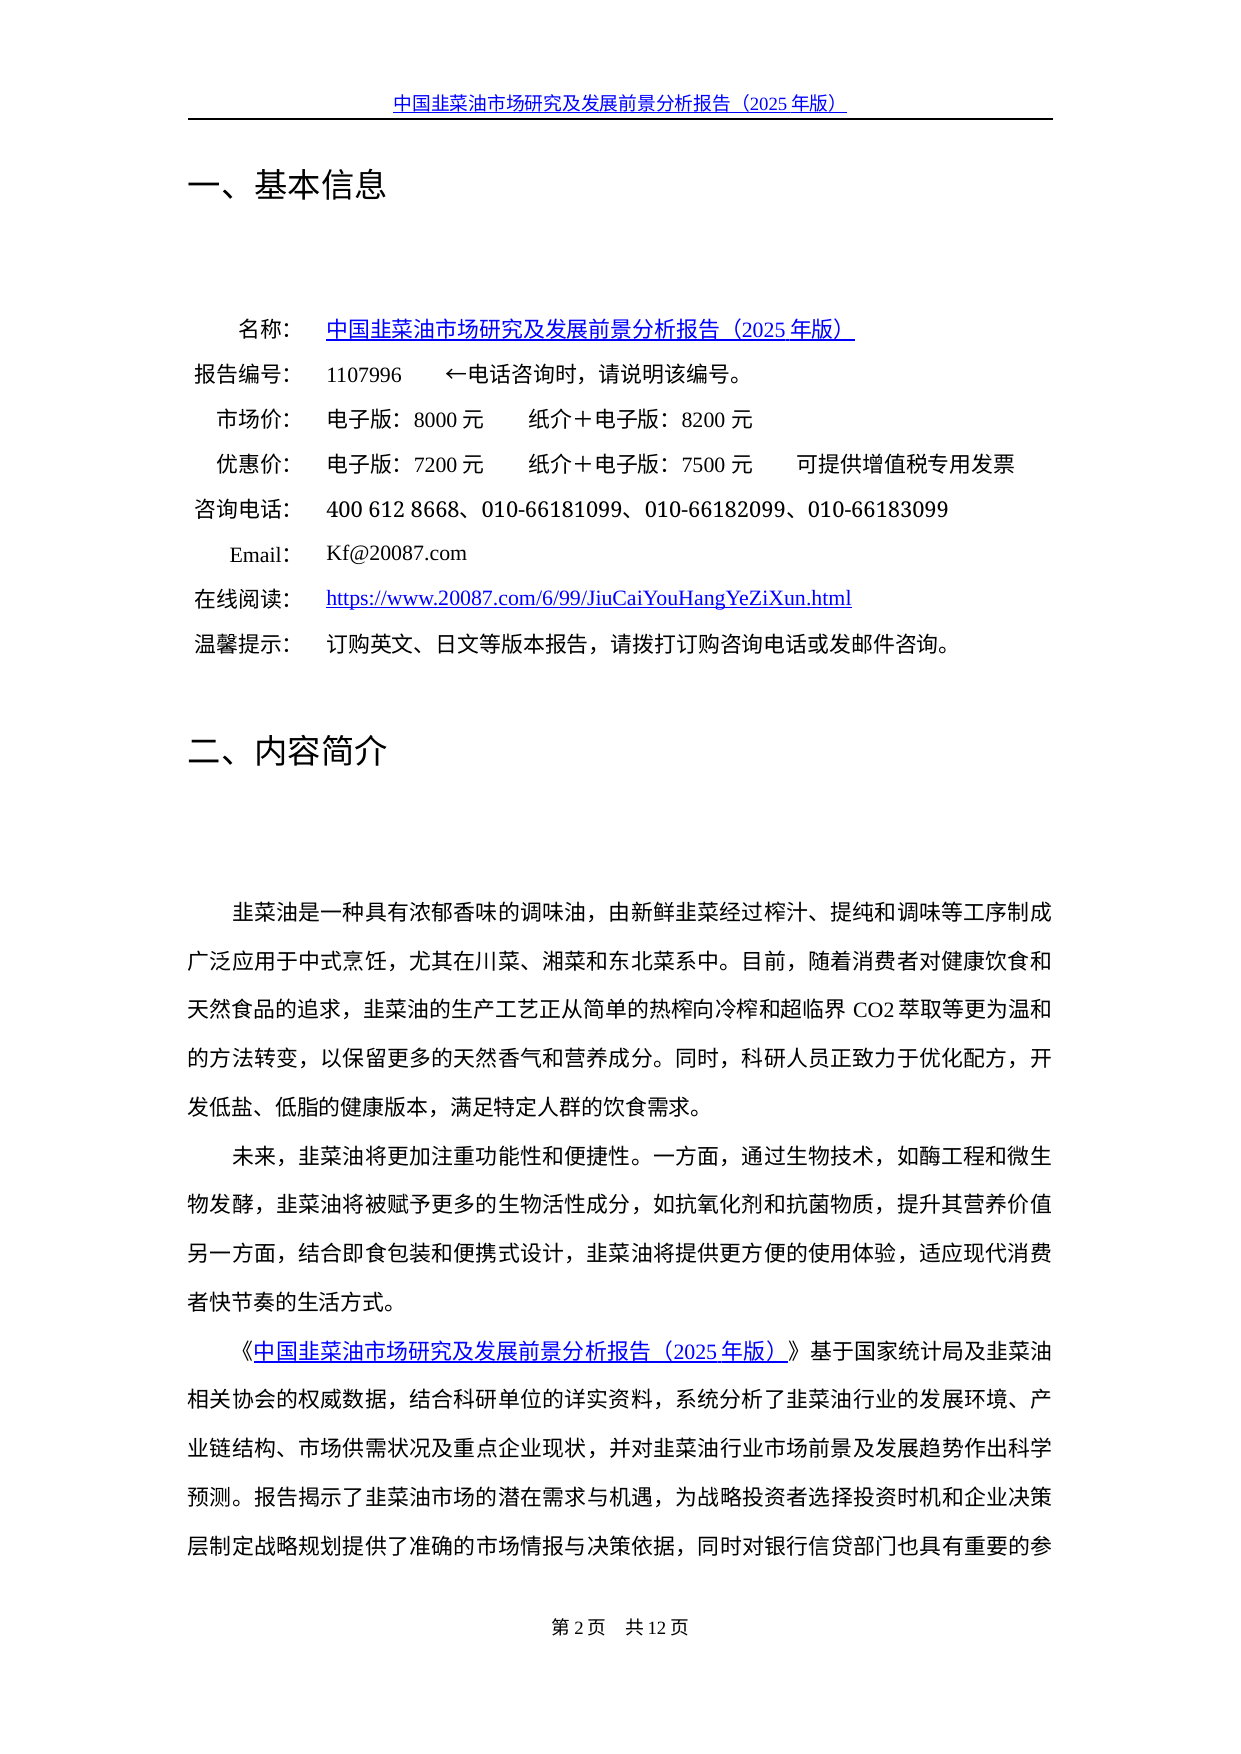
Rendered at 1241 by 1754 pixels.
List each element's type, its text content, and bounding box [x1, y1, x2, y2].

title 一、基本信息 [187, 150, 1053, 215]
table_header 中国韭菜油市场研究及发展前景分析报告（2025年版） [315, 312, 1073, 357]
table_cell 订购英文、日文等版本报告，请拨打订购咨询电话或发邮件咨询。 [315, 627, 1073, 672]
table_cell 在线阅读： [167, 582, 315, 627]
table_cell Kf@20087.com [315, 537, 1073, 582]
table_cell 1107996 ←电话咨询时，请说明该编号。 [315, 357, 1073, 402]
table_cell 温馨提示： [167, 627, 315, 672]
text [187, 894, 1053, 1561]
table_header 名称： [167, 312, 315, 357]
table_cell [315, 582, 1073, 627]
table_cell Email： [167, 537, 315, 582]
table_cell 400 612 8668、010-66181099、010-66182099、010-66183099 [315, 492, 1073, 537]
table_cell 报告编号： [167, 357, 315, 402]
table_cell 电子版：7200 元 纸介＋电子版：7500 元 可提供增值税专用发票 [315, 447, 1073, 492]
table_cell 优惠价： [167, 447, 315, 492]
title 二、内容简介 [187, 717, 1053, 782]
table_cell 市场价： [167, 402, 315, 447]
table_cell 电子版：8000 元 纸介＋电子版：8200 元 [315, 402, 1073, 447]
table_cell 咨询电话： [167, 492, 315, 537]
